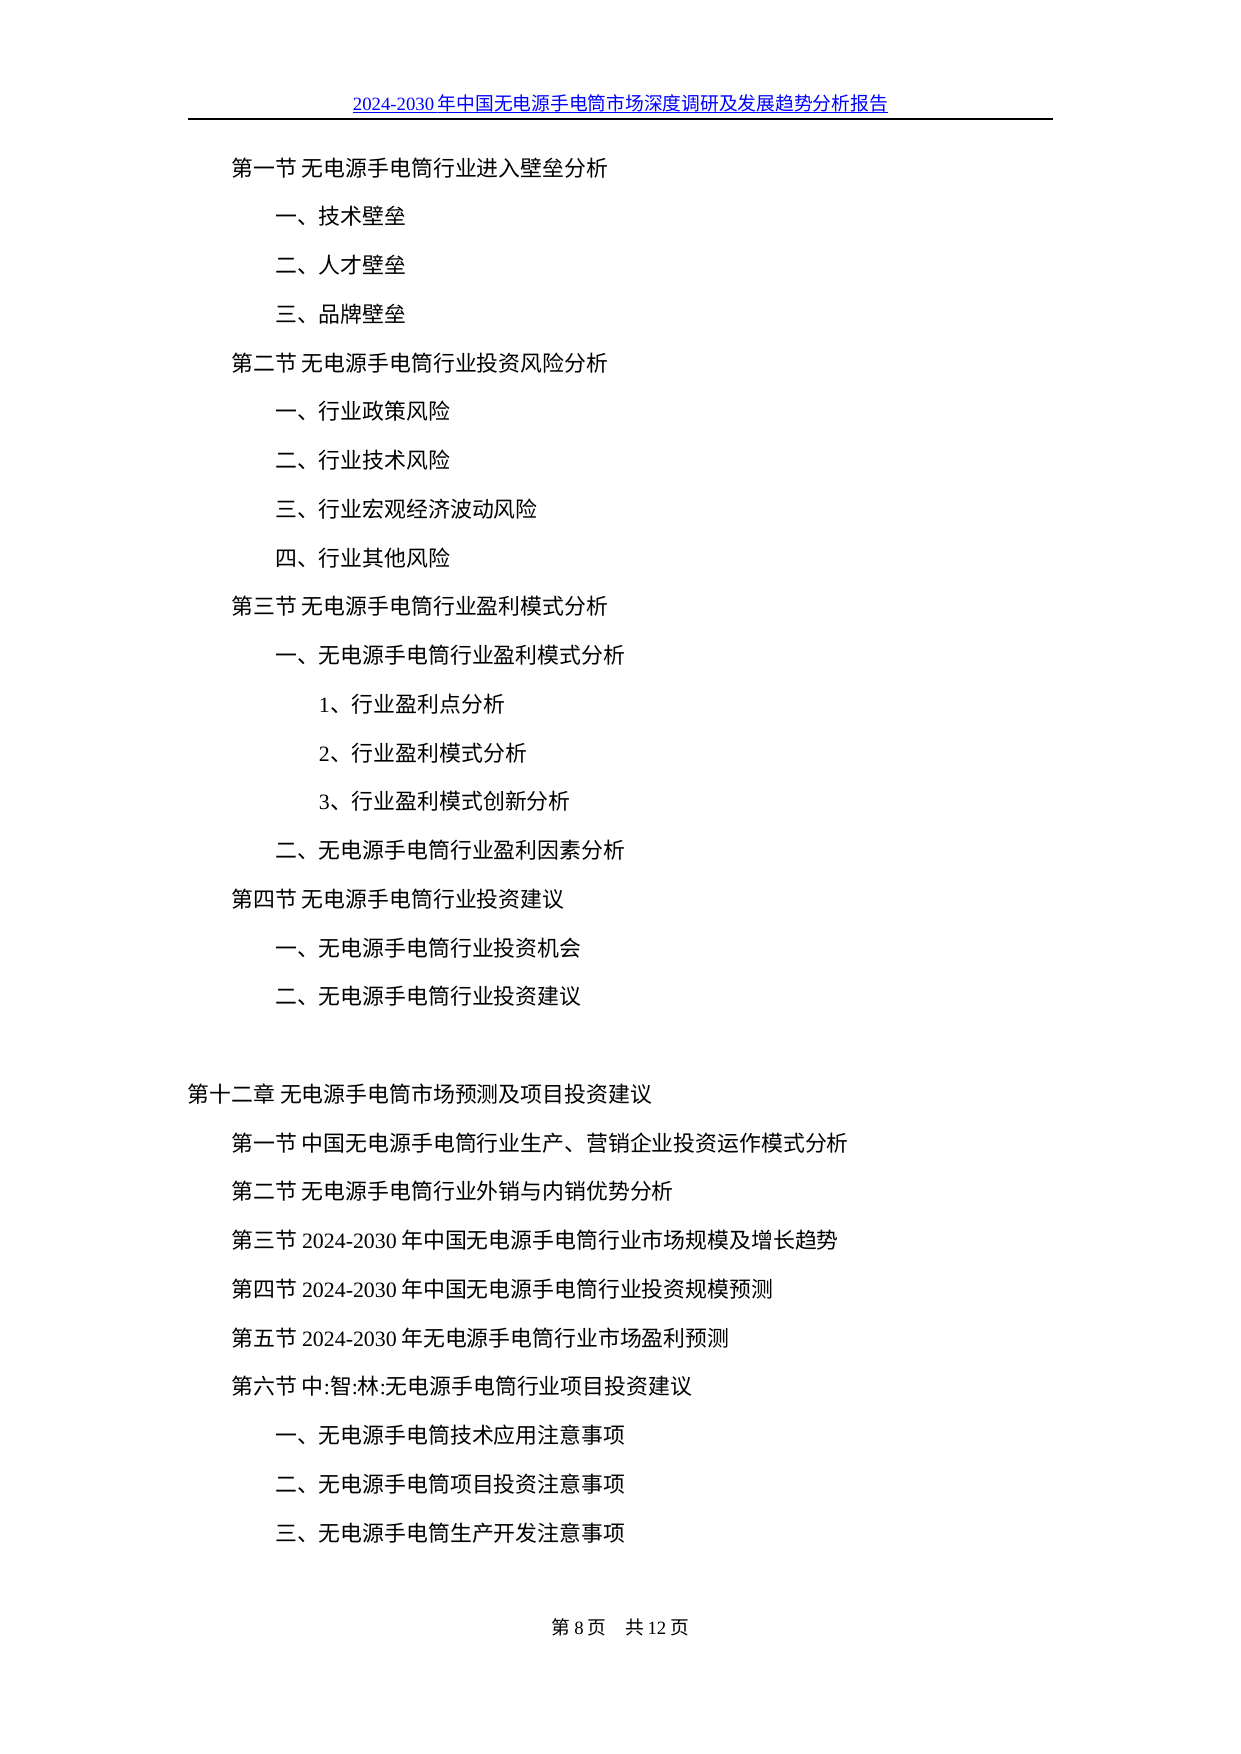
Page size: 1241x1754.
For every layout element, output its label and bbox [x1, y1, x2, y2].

text [187, 150, 1053, 1548]
